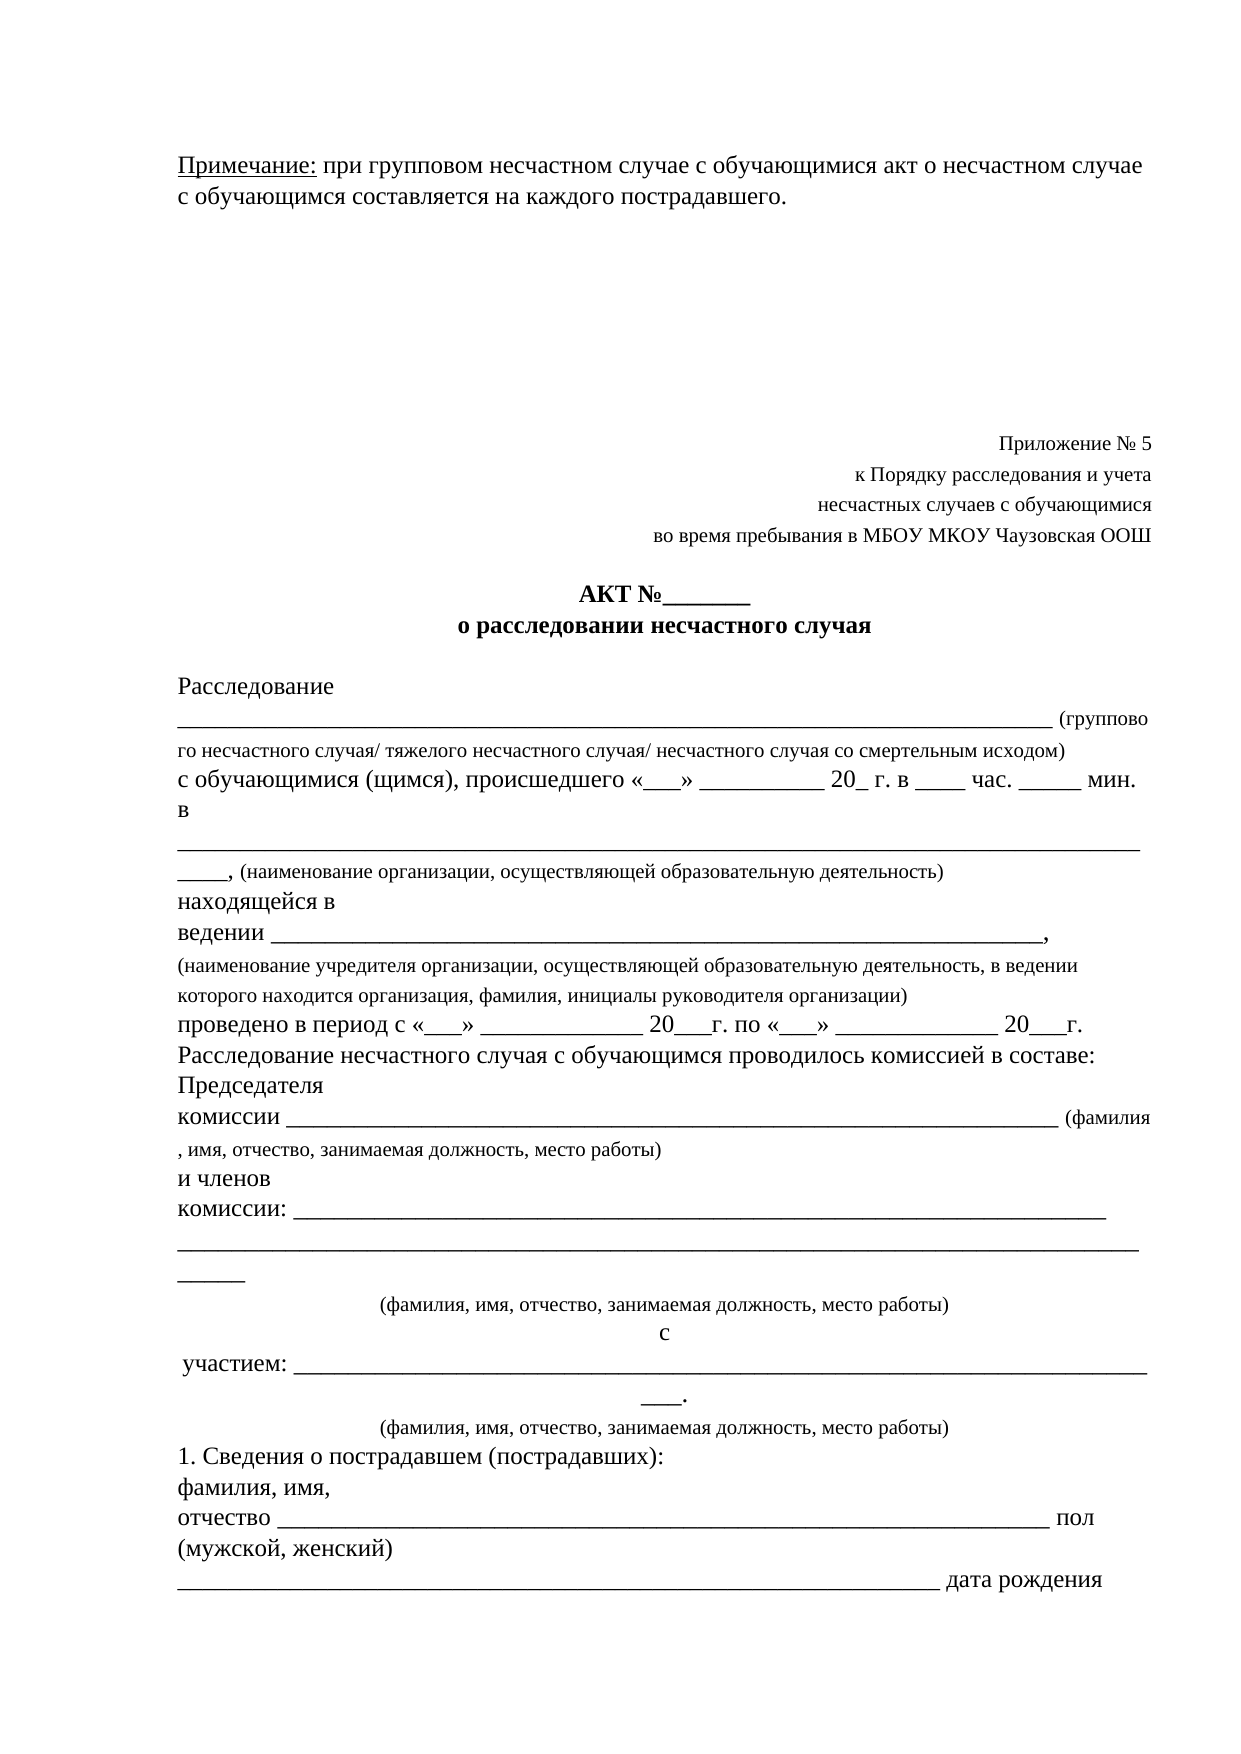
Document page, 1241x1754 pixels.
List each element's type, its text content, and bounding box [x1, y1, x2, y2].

text АКТ №_______ [177, 577, 1152, 608]
text Расследование несчастного случая с обучающимся проводилось комиссией в составе: Председателя комиссии _________________________________________________________ (фамилия, имя, отчество, занимаемая должность, место работы) [177, 1038, 1152, 1161]
text в _________________________________________________________________________________, (наименование организации, осуществляющей образовательную деятельность) [177, 792, 1152, 884]
text 1. Сведения о пострадавшем (пострадавших): [177, 1439, 1152, 1470]
text проведено в период с «___» _____________ 20___г. по «___» _____________ 20___г. [177, 1007, 1152, 1038]
text (фамилия, имя, отчество, занимаемая должность, место работы) [177, 1408, 1152, 1439]
text Расследование ______________________________________________________________________ (группового несчастного случая/ тяжелого несчастного случая/ несчастного случая со смертельным исходом) [177, 669, 1152, 762]
text несчастных случаев с обучающимися [177, 486, 1152, 516]
text находящейся в ведении _________________________________________________________, [177, 884, 1152, 946]
text Приложение № 5 [177, 424, 1152, 455]
text (фамилия, имя, отчество, занимаемая должность, место работы) [177, 1285, 1152, 1316]
text о расследовании несчастного случая [177, 608, 1152, 639]
text ____________________________________________________________________________ [177, 1223, 1152, 1285]
text Примечание: при групповом несчастном случае с обучающимися акт о несчастном случае с обучающимся составляется на каждого пострадавшего. [177, 149, 1152, 210]
text с обучающимися (щимся), происшедшего «___» __________ 20_ г. в ____ час. _____ мин. [177, 762, 1152, 792]
text к Порядку расследования и учета [177, 455, 1152, 486]
text (наименование учредителя организации, осуществляющей образовательную деятельность, в ведении которого находится организация, фамилия, инициалы руководителя организации) [177, 946, 1152, 1007]
text во время пребывания в МБОУ МКОУ Чаузовская ООШ [177, 516, 1152, 547]
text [177, 1470, 1152, 1593]
text с участием: __________________________________________________________________. [177, 1316, 1152, 1408]
text и членов комиссии: ____________________________________________________________ [177, 1161, 1152, 1223]
